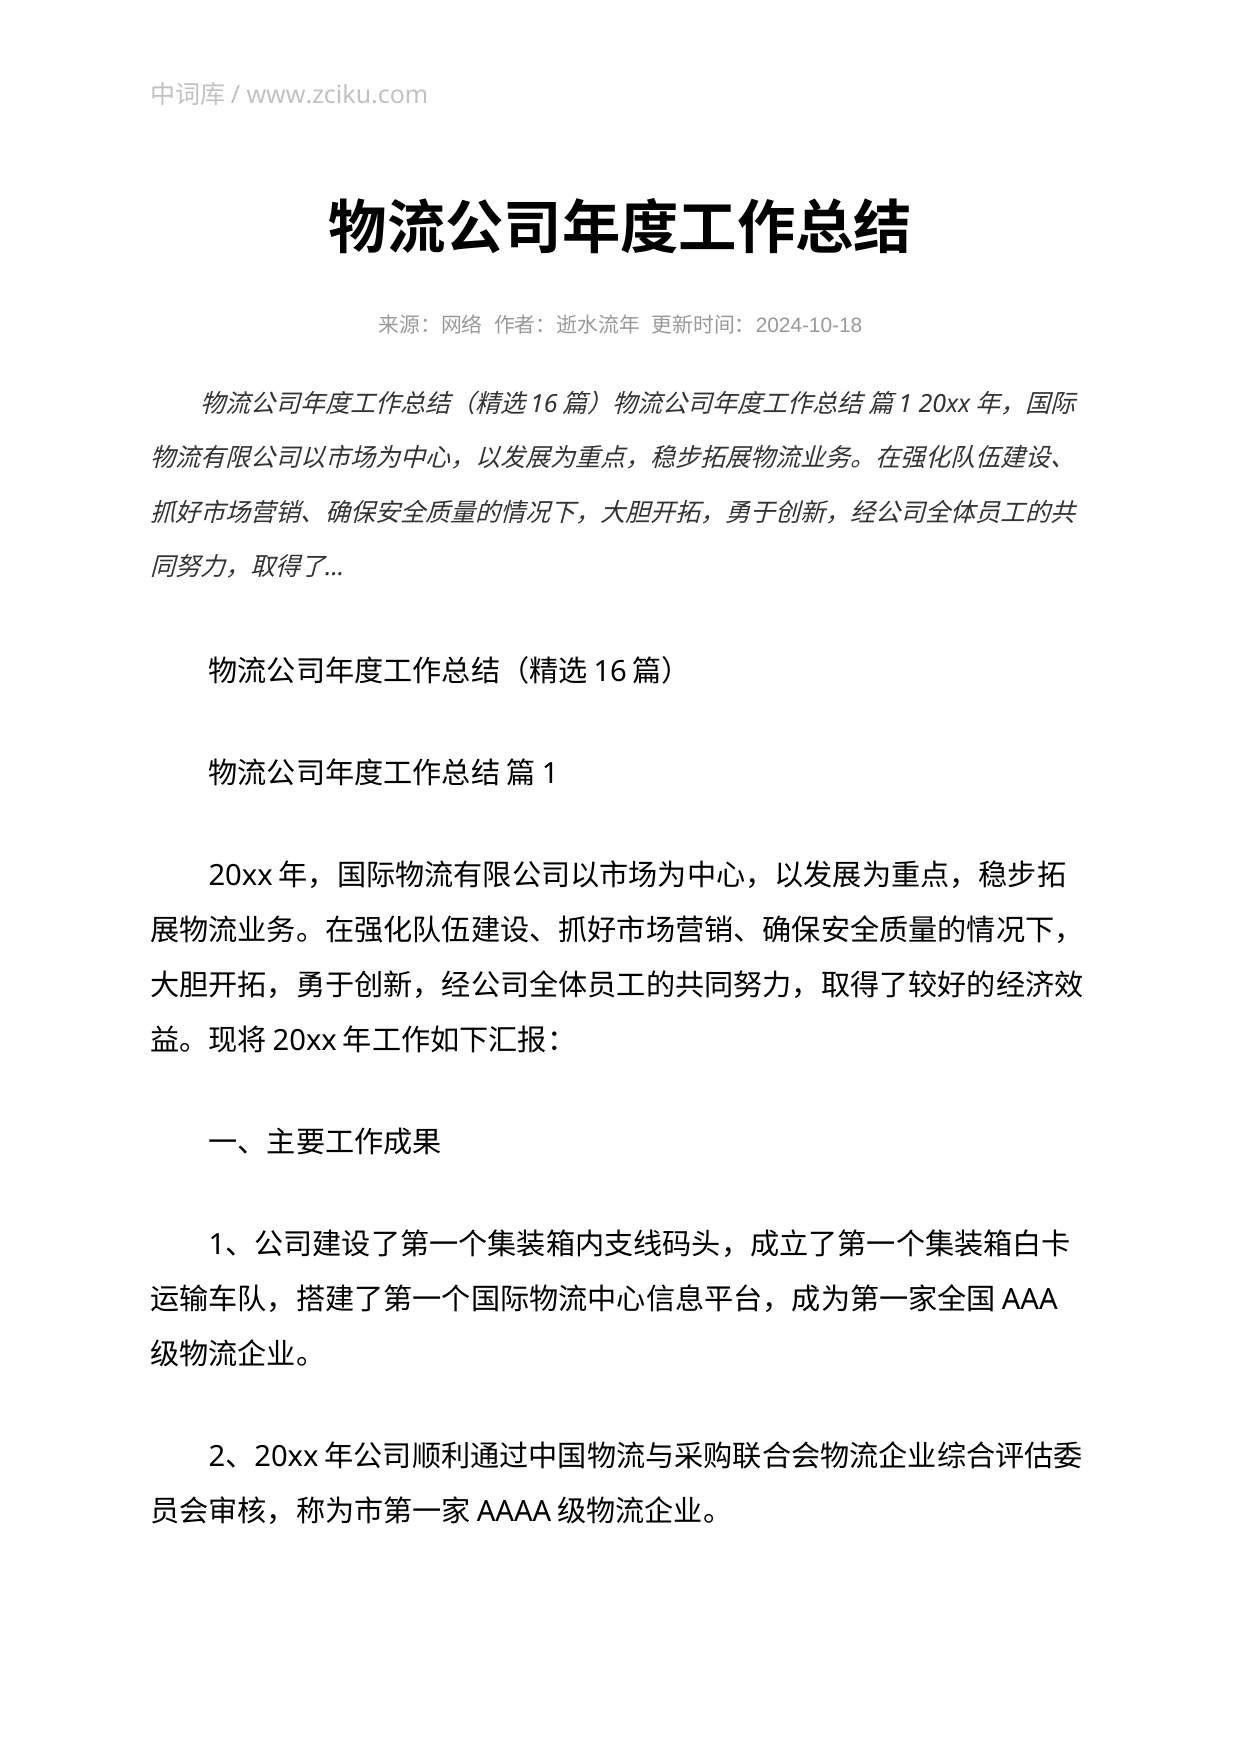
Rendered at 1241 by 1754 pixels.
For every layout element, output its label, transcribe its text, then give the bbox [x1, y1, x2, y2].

text 20xx年，国际物流有限公司以市场为中心，以发展为重点，稳步拓展物流业务。在强化队伍建设、抓好市场营销、确保安全质量的情况下，大胆开拓，勇于创新，经公司全体员工的共同努力，取得了较好的经济效益。现将20xx年工作如下汇报： [150, 852, 1090, 1059]
text 物流公司年度工作总结 篇1 [150, 750, 1090, 792]
text 2、20xx年公司顺利通过中国物流与采购联合会物流企业综合评估委员会审核，称为市第一家AAAA级物流企业。 [150, 1432, 1090, 1529]
text 1、公司建设了第一个集装箱内支线码头，成立了第一个集装箱白卡运输车队，搭建了第一个国际物流中心信息平台，成为第一家全国AAA级物流企业。 [150, 1220, 1090, 1373]
text 物流公司年度工作总结（精选16篇） [150, 648, 1090, 690]
subtitle 物流公司年度工作总结 [150, 181, 1090, 266]
text 物流公司年度工作总结（精选16篇）物流公司年度工作总结 篇1 20xx年，国际物流有限公司以市场为中心，以发展为重点，稳步拓展物流业务。在强化队伍建设、抓好市场营销、确保安全质量的情况下，大胆开拓，勇于创新，经公司全体员工的共同努力，取得了... [150, 383, 1090, 583]
text 来源：网络 作者：逝水流年 更新时间：2024-10-18 [150, 313, 1090, 337]
text 一、主要工作成果 [150, 1118, 1090, 1161]
